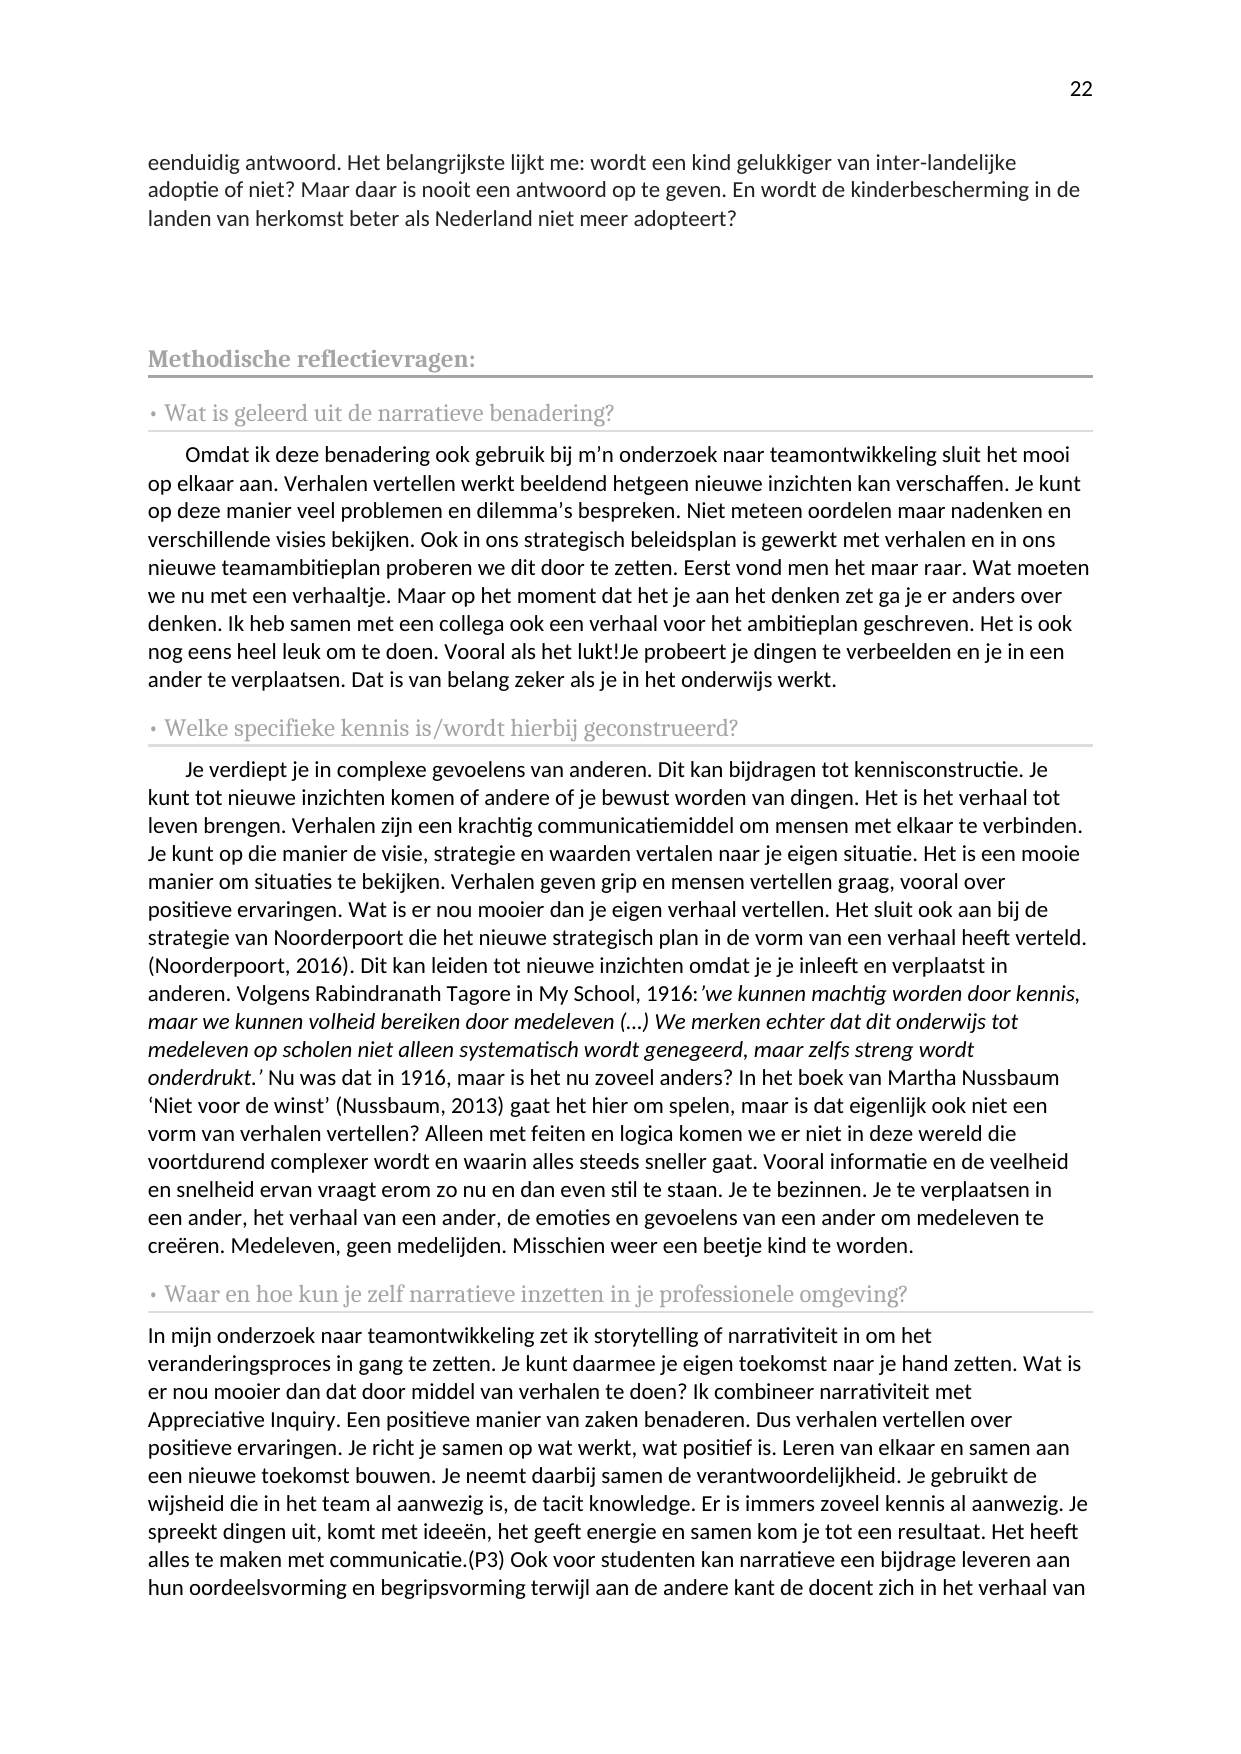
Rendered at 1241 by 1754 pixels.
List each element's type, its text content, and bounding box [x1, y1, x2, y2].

subtitle • Welke specifieke kennis is/wordt hierbij geconstrueerd? [148, 714, 1093, 744]
text Je verdiept je in complexe gevoelens van anderen. Dit kan bijdragen tot kennisconstructie. Je kunt tot nieuwe inzichten komen of andere of je bewust worden van dingen. Het is het verhaal tot leven brengen. Verhalen zijn een krachtig communicatiemiddel om mensen met elkaar te verbinden. Je kunt op die manier de visie, strategie en waarden vertalen naar je eigen situatie. Het is een mooie manier om situaties te bekijken. Verhalen geven grip en mensen vertellen graag, vooral over positieve ervaringen. Wat is er nou mooier dan je eigen verhaal vertellen. Het sluit ook aan bij de strategie van Noorderpoort die het nieuwe strategisch plan in de vorm van een verhaal heeft verteld. . Dit kan leiden tot nieuwe inzichten omdat je je inleeft en verplaatst in anderen. Volgens Rabindranath Tagore in My School, 1916:’we kunnen machtig worden door kennis, maar we kunnen volheid bereiken door medeleven (…) We merken echter dat dit onderwijs tot medeleven op scholen niet alleen systematisch wordt genegeerd, maar zelfs streng wordt onderdrukt.’ Nu was dat in 1916, maar is het nu zoveel anders? In het boek van Martha Nussbaum ‘Niet voor de winst’ gaat het hier om spelen, maar is dat eigenlijk ook niet een vorm van verhalen vertellen? Alleen met feiten en logica komen we er niet in deze wereld die voortdurend complexer wordt en waarin alles steeds sneller gaat. Vooral informatie en de veelheid en snelheid ervan vraagt erom zo nu en dan even stil te staan. Je te bezinnen. Je te verplaatsen in een ander, het verhaal van een ander, de emoties en gevoelens van een ander om medeleven te creëren. Medeleven, geen medelijden. Misschien weer een beetje kind te worden. [148, 755, 1093, 1259]
text Omdat ik deze benadering ook gebruik bij m’n onderzoek naar teamontwikkeling sluit het mooi op elkaar aan. Verhalen vertellen werkt beeldend hetgeen nieuwe inzichten kan verschaffen. Je kunt op deze manier veel problemen en dilemma’s bespreken. Niet meteen oordelen maar nadenken en verschillende visies bekijken. Ook in ons strategisch beleidsplan is gewerkt met verhalen en in ons nieuwe teamambitieplan proberen we dit door te zetten. Eerst vond men het maar raar. Wat moeten we nu met een verhaaltje. Maar op het moment dat het je aan het denken zet ga je er anders over denken. Ik heb samen met een collega ook een verhaal voor het ambitieplan geschreven. Het is ook nog eens heel leuk om te doen. Vooral als het lukt!Je probeert je dingen te verbeelden en je in een ander te verplaatsen. Dat is van belang zeker als je in het onderwijs werkt. [148, 441, 1093, 693]
subtitle • Wat is geleerd uit de narratieve benadering? [148, 399, 1093, 430]
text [148, 1321, 1093, 1602]
subtitle Methodische reflectievragen: [148, 344, 1093, 375]
subtitle • Waar en hoe kun je zelf narratieve inzetten in je professionele omgeving? [148, 1280, 1093, 1311]
